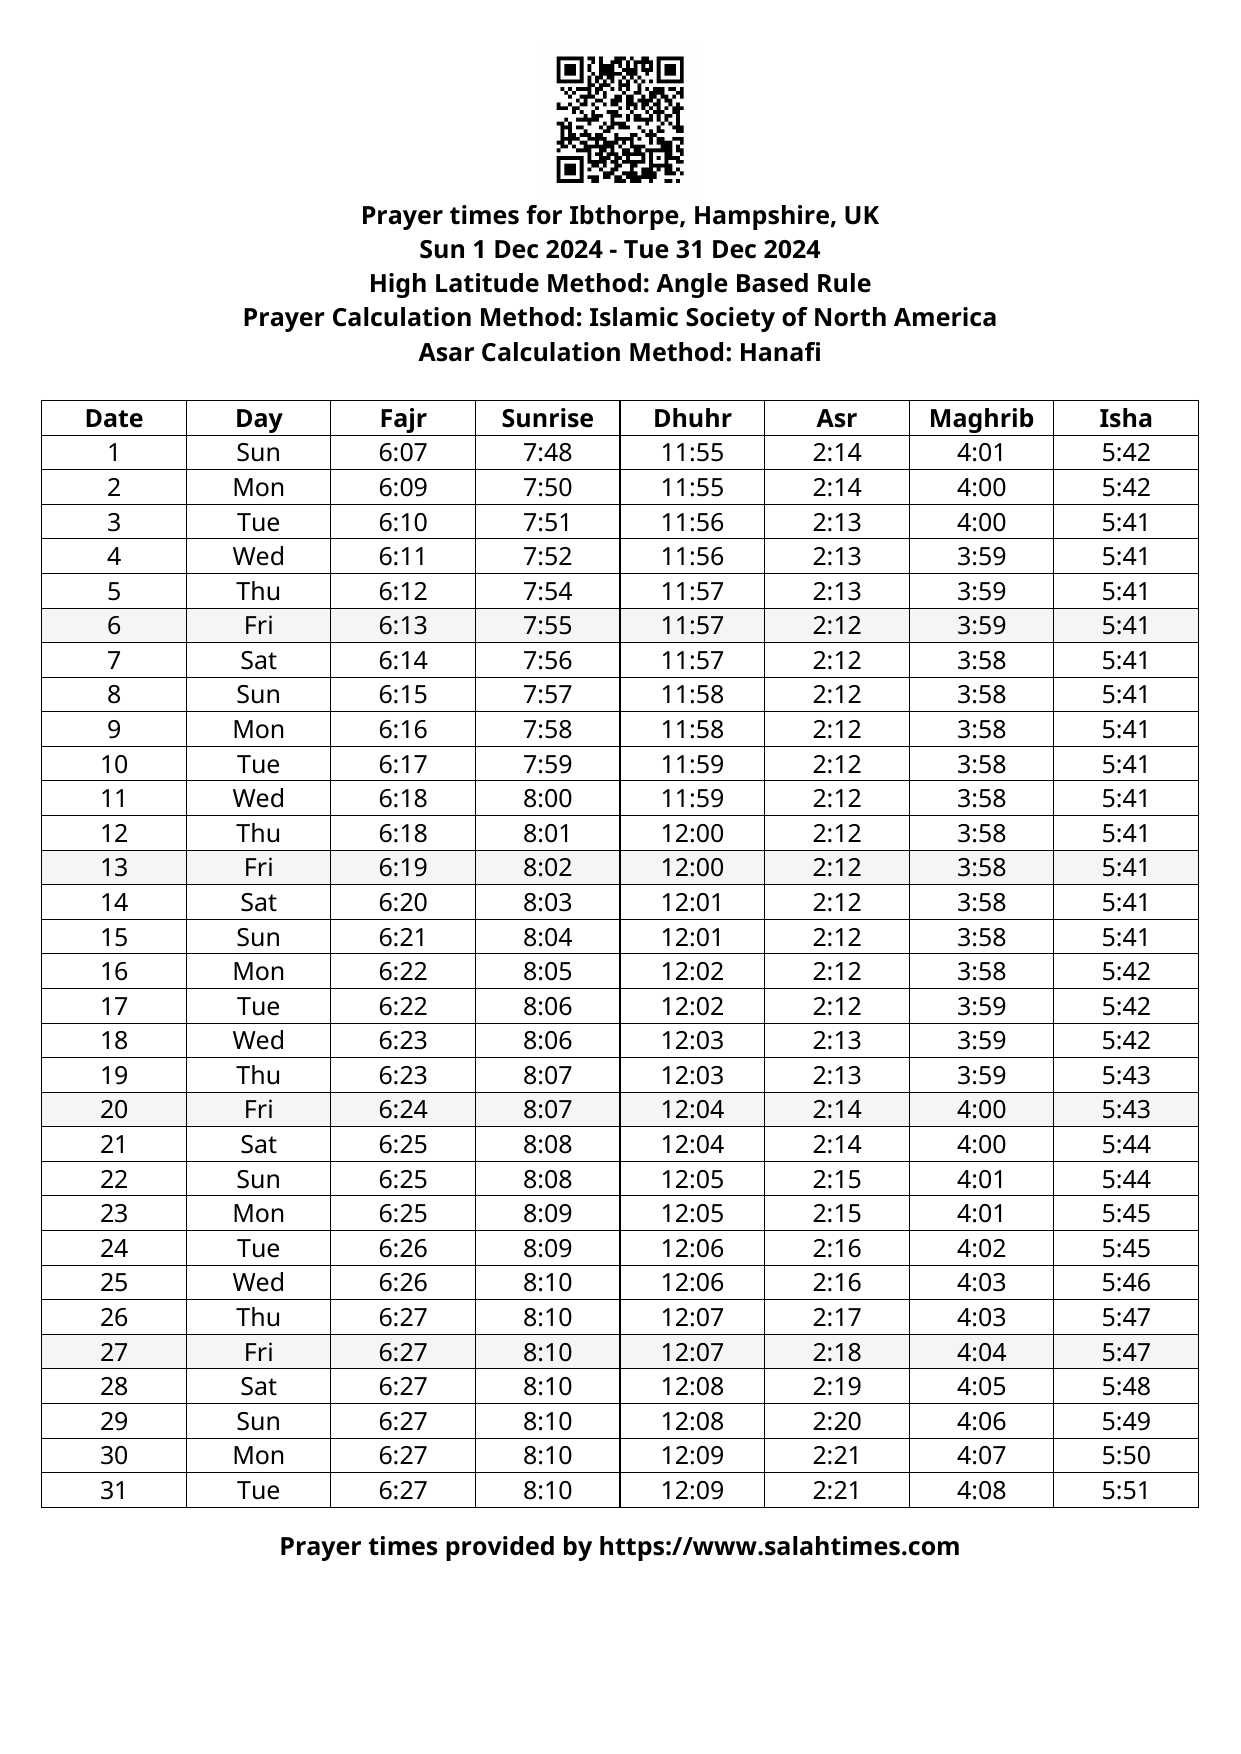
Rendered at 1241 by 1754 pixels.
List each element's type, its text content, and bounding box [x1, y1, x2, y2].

table_cell 5:42 [1054, 1024, 1198, 1057]
table_cell 6:22 [331, 954, 475, 988]
table_cell 4:07 [910, 1439, 1053, 1472]
table_cell 5:41 [1054, 609, 1198, 642]
table_cell Wed [187, 1266, 330, 1299]
table_cell 11:57 [621, 609, 764, 642]
table_cell 5:46 [1054, 1266, 1198, 1299]
table_cell 5:41 [1054, 781, 1198, 815]
table_cell 6:27 [331, 1404, 475, 1437]
table_cell 3:58 [910, 712, 1053, 746]
table_cell 9 [42, 712, 186, 746]
table_cell 2:16 [765, 1266, 909, 1299]
table_cell Tue [187, 989, 330, 1022]
table_cell 4:01 [910, 436, 1053, 469]
table_cell 3:58 [910, 885, 1053, 919]
table_cell Tue [187, 1231, 330, 1264]
table_cell 2:17 [765, 1300, 909, 1334]
table_cell 5:41 [1054, 851, 1198, 884]
table_cell 13 [42, 851, 186, 884]
table_cell 2:13 [765, 574, 909, 607]
table_cell 8:10 [476, 1404, 619, 1437]
table_cell 6:14 [331, 643, 475, 677]
picture [542, 41, 699, 198]
table_cell 12:02 [621, 954, 764, 988]
table_cell 5 [42, 574, 186, 607]
table_cell 5:45 [1054, 1231, 1198, 1264]
table_cell 25 [42, 1266, 186, 1299]
table_cell 5:41 [1054, 643, 1198, 677]
table_cell Sun [187, 1404, 330, 1437]
table_cell 3:59 [910, 1024, 1053, 1057]
table_cell 7:55 [476, 609, 619, 642]
table_cell Sat [187, 885, 330, 919]
table_cell 2:12 [765, 816, 909, 849]
table_cell 7:54 [476, 574, 619, 607]
table_cell 8:06 [476, 1024, 619, 1057]
table_cell 5:43 [1054, 1093, 1198, 1126]
table_cell Thu [187, 1300, 330, 1334]
table_cell Sat [187, 643, 330, 677]
table_cell 11:56 [621, 505, 764, 538]
table_cell 2:21 [765, 1473, 909, 1507]
table_cell 2 [42, 470, 186, 504]
table_cell 8:07 [476, 1093, 619, 1126]
table_cell 3:59 [910, 539, 1053, 573]
table_cell Fri [187, 609, 330, 642]
table_cell 16 [42, 954, 186, 988]
table_cell 6:09 [331, 470, 475, 504]
table_cell 5:44 [1054, 1162, 1198, 1195]
table_cell 6:13 [331, 609, 475, 642]
table_cell 6:10 [331, 505, 475, 538]
table_cell 8:08 [476, 1162, 619, 1195]
table_cell 20 [42, 1093, 186, 1126]
table_cell 3:58 [910, 781, 1053, 815]
table_cell 7:52 [476, 539, 619, 573]
table_cell 6:27 [331, 1439, 475, 1472]
table_cell 30 [42, 1439, 186, 1472]
table_cell Thu [187, 574, 330, 607]
table_cell 11:57 [621, 643, 764, 677]
table_cell 3:58 [910, 954, 1053, 988]
table_cell 6:21 [331, 920, 475, 953]
table_cell Thu [187, 816, 330, 849]
table_cell 5:49 [1054, 1404, 1198, 1437]
table_cell 6:23 [331, 1058, 475, 1092]
table_cell 2:15 [765, 1196, 909, 1230]
table_cell 5:51 [1054, 1473, 1198, 1507]
table_cell 8:02 [476, 851, 619, 884]
table_cell 12:09 [621, 1439, 764, 1472]
table_cell 3:59 [910, 609, 1053, 642]
table_cell 6:25 [331, 1196, 475, 1230]
table_cell 2:12 [765, 609, 909, 642]
table_cell Sun [187, 436, 330, 469]
table_cell 12:02 [621, 989, 764, 1022]
table_cell 4:00 [910, 1127, 1053, 1161]
text Prayer times for Ibthorpe, Hampshire, UK [42, 198, 1198, 232]
table_cell 17 [42, 989, 186, 1022]
table_cell 4:06 [910, 1404, 1053, 1437]
table_cell 2:21 [765, 1439, 909, 1472]
table_cell 11:59 [621, 781, 764, 815]
table_cell 6:17 [331, 747, 475, 780]
table_cell 12:04 [621, 1127, 764, 1161]
table_cell 28 [42, 1369, 186, 1403]
table_cell 5:50 [1054, 1439, 1198, 1472]
text Prayer times provided by https://www.salahtimes.com [42, 1528, 1198, 1563]
table_cell 27 [42, 1335, 186, 1368]
table_cell Mon [187, 712, 330, 746]
table_cell 8:10 [476, 1439, 619, 1472]
table_cell 4:01 [910, 1162, 1053, 1195]
table_cell Tue [187, 505, 330, 538]
table_cell 8:00 [476, 781, 619, 815]
table_cell 2:12 [765, 747, 909, 780]
table_cell Mon [187, 1439, 330, 1472]
table_cell Sun [187, 920, 330, 953]
table_cell 26 [42, 1300, 186, 1334]
table_cell 4:04 [910, 1335, 1053, 1368]
table_cell 10 [42, 747, 186, 780]
table_cell 7:51 [476, 505, 619, 538]
table_cell 8:05 [476, 954, 619, 988]
table_cell 2:13 [765, 1058, 909, 1092]
table_cell 6:25 [331, 1127, 475, 1161]
table_cell 2:12 [765, 781, 909, 815]
table_cell 2:19 [765, 1369, 909, 1403]
table_cell 5:47 [1054, 1335, 1198, 1368]
table_cell 2:14 [765, 1093, 909, 1126]
table_cell 15 [42, 920, 186, 953]
table_cell 5:42 [1054, 989, 1198, 1022]
table_cell Tue [187, 747, 330, 780]
table_cell 8:04 [476, 920, 619, 953]
table_cell 11:58 [621, 712, 764, 746]
table_cell 2:13 [765, 505, 909, 538]
table_cell 12:01 [621, 885, 764, 919]
table_cell 6 [42, 609, 186, 642]
table_cell 7:58 [476, 712, 619, 746]
table_cell 11:56 [621, 539, 764, 573]
table_cell 6:20 [331, 885, 475, 919]
table_cell 6:22 [331, 989, 475, 1022]
table_cell 5:41 [1054, 678, 1198, 711]
table_cell 12:08 [621, 1369, 764, 1403]
table_cell 12:06 [621, 1266, 764, 1299]
table_cell 1 [42, 436, 186, 469]
table_cell Sun [187, 1162, 330, 1195]
table_cell 7:48 [476, 436, 619, 469]
table_cell 8:09 [476, 1231, 619, 1264]
table_cell Mon [187, 1196, 330, 1230]
table_cell 12:03 [621, 1024, 764, 1057]
table_cell 14 [42, 885, 186, 919]
table_cell 12:00 [621, 816, 764, 849]
table_cell 6:25 [331, 1162, 475, 1195]
table_header Dhuhr [621, 401, 764, 434]
table_cell Tue [187, 1473, 330, 1507]
table_cell Sun [187, 678, 330, 711]
table_cell 12 [42, 816, 186, 849]
table_cell 5:41 [1054, 920, 1198, 953]
table_cell 7:57 [476, 678, 619, 711]
table_cell 12:00 [621, 851, 764, 884]
table_cell 3:59 [910, 574, 1053, 607]
table_cell 6:18 [331, 781, 475, 815]
table_header Day [187, 401, 330, 434]
table_cell 2:14 [765, 436, 909, 469]
table_cell Mon [187, 954, 330, 988]
table_cell 6:07 [331, 436, 475, 469]
table_cell 5:41 [1054, 712, 1198, 746]
table_header Asr [765, 401, 909, 434]
table_cell 6:23 [331, 1024, 475, 1057]
table_cell 12:08 [621, 1404, 764, 1437]
table_cell 2:12 [765, 954, 909, 988]
table_cell 5:41 [1054, 816, 1198, 849]
table_cell 2:12 [765, 643, 909, 677]
table_cell 29 [42, 1404, 186, 1437]
table_cell 12:05 [621, 1196, 764, 1230]
table_cell 5:43 [1054, 1058, 1198, 1092]
table_cell 7:56 [476, 643, 619, 677]
table_cell 8:08 [476, 1127, 619, 1161]
table_cell 8:10 [476, 1473, 619, 1507]
table_header Fajr [331, 401, 475, 434]
table_cell 5:42 [1054, 436, 1198, 469]
table_cell 21 [42, 1127, 186, 1161]
table_cell 7 [42, 643, 186, 677]
table_cell 2:13 [765, 539, 909, 573]
table_cell 2:12 [765, 712, 909, 746]
table_cell 6:15 [331, 678, 475, 711]
table_cell Fri [187, 1335, 330, 1368]
table_cell 11:59 [621, 747, 764, 780]
table_cell 5:42 [1054, 954, 1198, 988]
table_cell 2:20 [765, 1404, 909, 1437]
table_cell 8:01 [476, 816, 619, 849]
table_cell 5:41 [1054, 747, 1198, 780]
table_cell 2:14 [765, 1127, 909, 1161]
table_cell 8:10 [476, 1369, 619, 1403]
table_cell 12:05 [621, 1162, 764, 1195]
table_cell 2:12 [765, 851, 909, 884]
table_cell 3:59 [910, 1058, 1053, 1092]
text High Latitude Method: Angle Based Rule [42, 266, 1198, 300]
table_cell 3:58 [910, 643, 1053, 677]
table_cell 6:27 [331, 1473, 475, 1507]
table_cell Wed [187, 781, 330, 815]
table_cell 2:13 [765, 1024, 909, 1057]
table_cell 3:58 [910, 816, 1053, 849]
table_cell 11:55 [621, 436, 764, 469]
table_cell 12:09 [621, 1473, 764, 1507]
table_cell 12:01 [621, 920, 764, 953]
table_cell 8:09 [476, 1196, 619, 1230]
table_cell Wed [187, 1024, 330, 1057]
table_cell 5:41 [1054, 505, 1198, 538]
table_cell 11:55 [621, 470, 764, 504]
table_cell Fri [187, 1093, 330, 1126]
table_cell 24 [42, 1231, 186, 1264]
table_cell 12:03 [621, 1058, 764, 1092]
table_cell Wed [187, 539, 330, 573]
table_cell 7:59 [476, 747, 619, 780]
table_header Date [42, 401, 186, 434]
table_cell 12:06 [621, 1231, 764, 1264]
table_cell 3:59 [910, 989, 1053, 1022]
table_cell 6:27 [331, 1369, 475, 1403]
table_cell 5:41 [1054, 574, 1198, 607]
table_cell 6:18 [331, 816, 475, 849]
table_cell Fri [187, 851, 330, 884]
table_cell 8 [42, 678, 186, 711]
table_cell 5:45 [1054, 1196, 1198, 1230]
table_cell 11 [42, 781, 186, 815]
table_cell 2:12 [765, 885, 909, 919]
text Prayer Calculation Method: Islamic Society of North America [42, 300, 1198, 334]
table_cell 3:58 [910, 851, 1053, 884]
table_cell 19 [42, 1058, 186, 1092]
table_cell 4:05 [910, 1369, 1053, 1403]
table_cell 8:07 [476, 1058, 619, 1092]
table_cell 4:00 [910, 1093, 1053, 1126]
table_cell 6:27 [331, 1300, 475, 1334]
table_cell 2:12 [765, 678, 909, 711]
table_cell 23 [42, 1196, 186, 1230]
table_cell 3:58 [910, 920, 1053, 953]
table_cell 12:07 [621, 1300, 764, 1334]
table_cell Sat [187, 1127, 330, 1161]
table_cell 5:48 [1054, 1369, 1198, 1403]
table_cell 6:26 [331, 1266, 475, 1299]
table_cell 12:04 [621, 1093, 764, 1126]
table_cell 8:10 [476, 1266, 619, 1299]
table_cell 4:01 [910, 1196, 1053, 1230]
table_header Maghrib [910, 401, 1053, 434]
text Sun 1 Dec 2024 - Tue 31 Dec 2024 [42, 232, 1198, 266]
table_cell Sat [187, 1369, 330, 1403]
table_cell Mon [187, 470, 330, 504]
table_cell 5:41 [1054, 885, 1198, 919]
table_cell 4 [42, 539, 186, 573]
table_header Isha [1054, 401, 1198, 434]
table_cell 8:06 [476, 989, 619, 1022]
table_cell 2:15 [765, 1162, 909, 1195]
table_cell 4:00 [910, 470, 1053, 504]
table_cell 5:47 [1054, 1300, 1198, 1334]
table_cell 6:16 [331, 712, 475, 746]
table_cell 2:18 [765, 1335, 909, 1368]
text Asar Calculation Method: Hanafi [42, 334, 1198, 368]
table_cell 22 [42, 1162, 186, 1195]
table_cell 11:57 [621, 574, 764, 607]
table_cell 11:58 [621, 678, 764, 711]
table_cell 2:12 [765, 989, 909, 1022]
table_cell 31 [42, 1473, 186, 1507]
table_cell 3:58 [910, 747, 1053, 780]
table_cell 6:19 [331, 851, 475, 884]
table_cell 2:16 [765, 1231, 909, 1264]
table_cell 4:02 [910, 1231, 1053, 1264]
table_cell 6:11 [331, 539, 475, 573]
table_cell 18 [42, 1024, 186, 1057]
table_cell 4:00 [910, 505, 1053, 538]
table_cell 6:12 [331, 574, 475, 607]
table_cell 5:42 [1054, 470, 1198, 504]
table_cell 7:50 [476, 470, 619, 504]
table_cell 8:10 [476, 1300, 619, 1334]
table_cell 8:10 [476, 1335, 619, 1368]
table_cell 4:03 [910, 1300, 1053, 1334]
table_cell 3:58 [910, 678, 1053, 711]
table_cell 6:27 [331, 1335, 475, 1368]
table_cell 2:14 [765, 470, 909, 504]
table_cell 6:24 [331, 1093, 475, 1126]
table_cell 12:07 [621, 1335, 764, 1368]
table_cell 4:03 [910, 1266, 1053, 1299]
table_cell 8:03 [476, 885, 619, 919]
table_cell 3 [42, 505, 186, 538]
table_cell 2:12 [765, 920, 909, 953]
table_cell 6:26 [331, 1231, 475, 1264]
table_cell 4:08 [910, 1473, 1053, 1507]
table_header Sunrise [476, 401, 619, 434]
table_cell 5:41 [1054, 539, 1198, 573]
table_cell 5:44 [1054, 1127, 1198, 1161]
table_cell Thu [187, 1058, 330, 1092]
